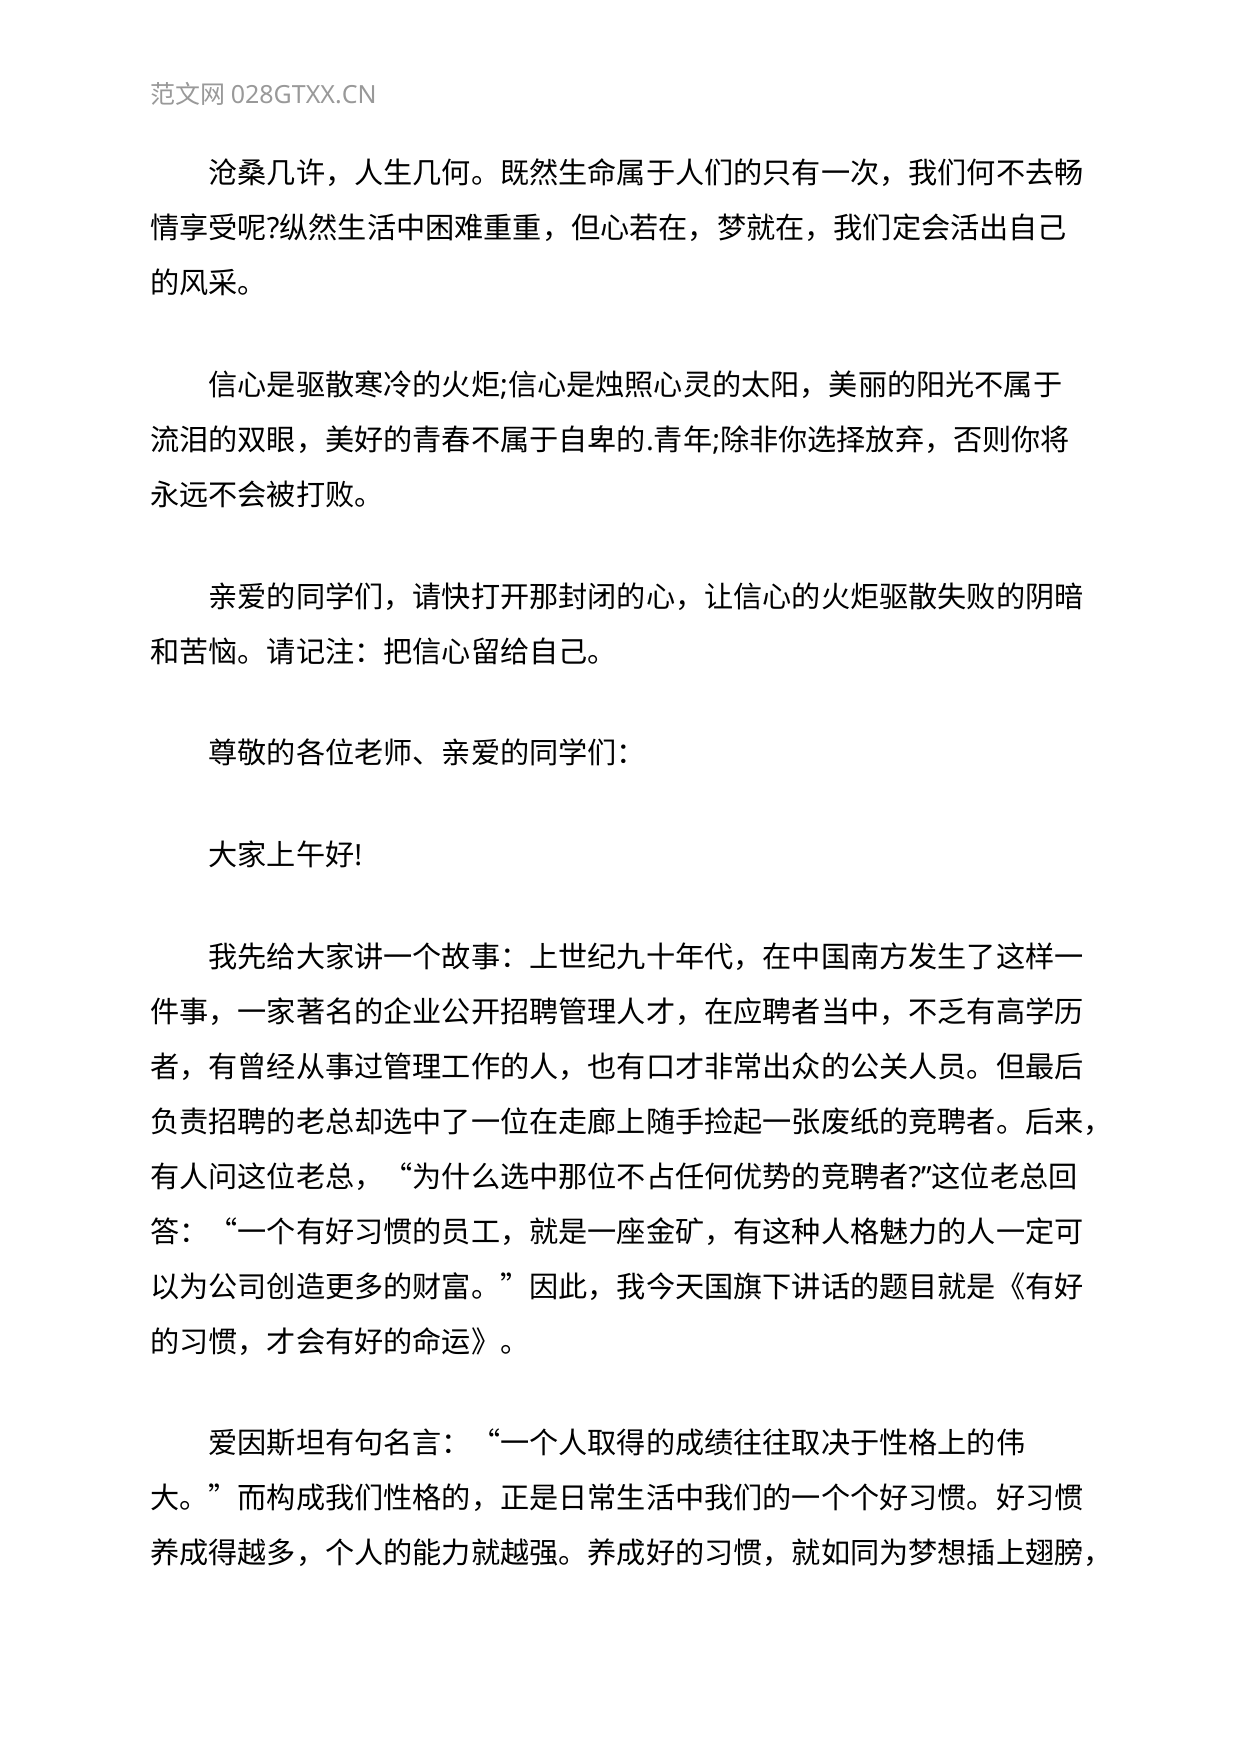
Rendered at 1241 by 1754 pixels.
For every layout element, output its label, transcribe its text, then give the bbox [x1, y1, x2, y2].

text 尊敬的各位老师、亲爱的同学们： [150, 730, 1090, 772]
text 沧桑几许，人生几何。既然生命属于人们的只有一次，我们何不去畅情享受呢?纵然生活中困难重重，但心若在，梦就在，我们定会活出自己的风采。 [150, 150, 1090, 302]
text 亲爱的同学们，请快打开那封闭的心，让信心的火炬驱散失败的阴暗和苦恼。请记注：把信心留给自己。 [150, 573, 1090, 671]
text 信心是驱散寒冷的火炬;信心是烛照心灵的太阳，美丽的阳光不属于流泪的双眼，美好的青春不属于自卑的.青年;除非你选择放弃，否则你将永远不会被打败。 [150, 362, 1090, 514]
text 大家上午好! [150, 832, 1090, 874]
text 我先给大家讲一个故事：上世纪九十年代，在中国南方发生了这样一件事，一家著名的企业公开招聘管理人才，在应聘者当中，不乏有高学历者，有曾经从事过管理工作的人，也有口才非常出众的公关人员。但最后负责招聘的老总却选中了一位在走廊上随手捡起一张废纸的竞聘者。后来，有人问这位老总，“为什么选中那位不占任何优势的竞聘者?”这位老总回答：“一个有好习惯的员工，就是一座金矿，有这种人格魅力的人一定可以为公司创造更多的财富。”因此，我今天国旗下讲话的题目就是《有好的习惯，才会有好的命运》。 [150, 934, 1090, 1361]
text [150, 1420, 1090, 1572]
